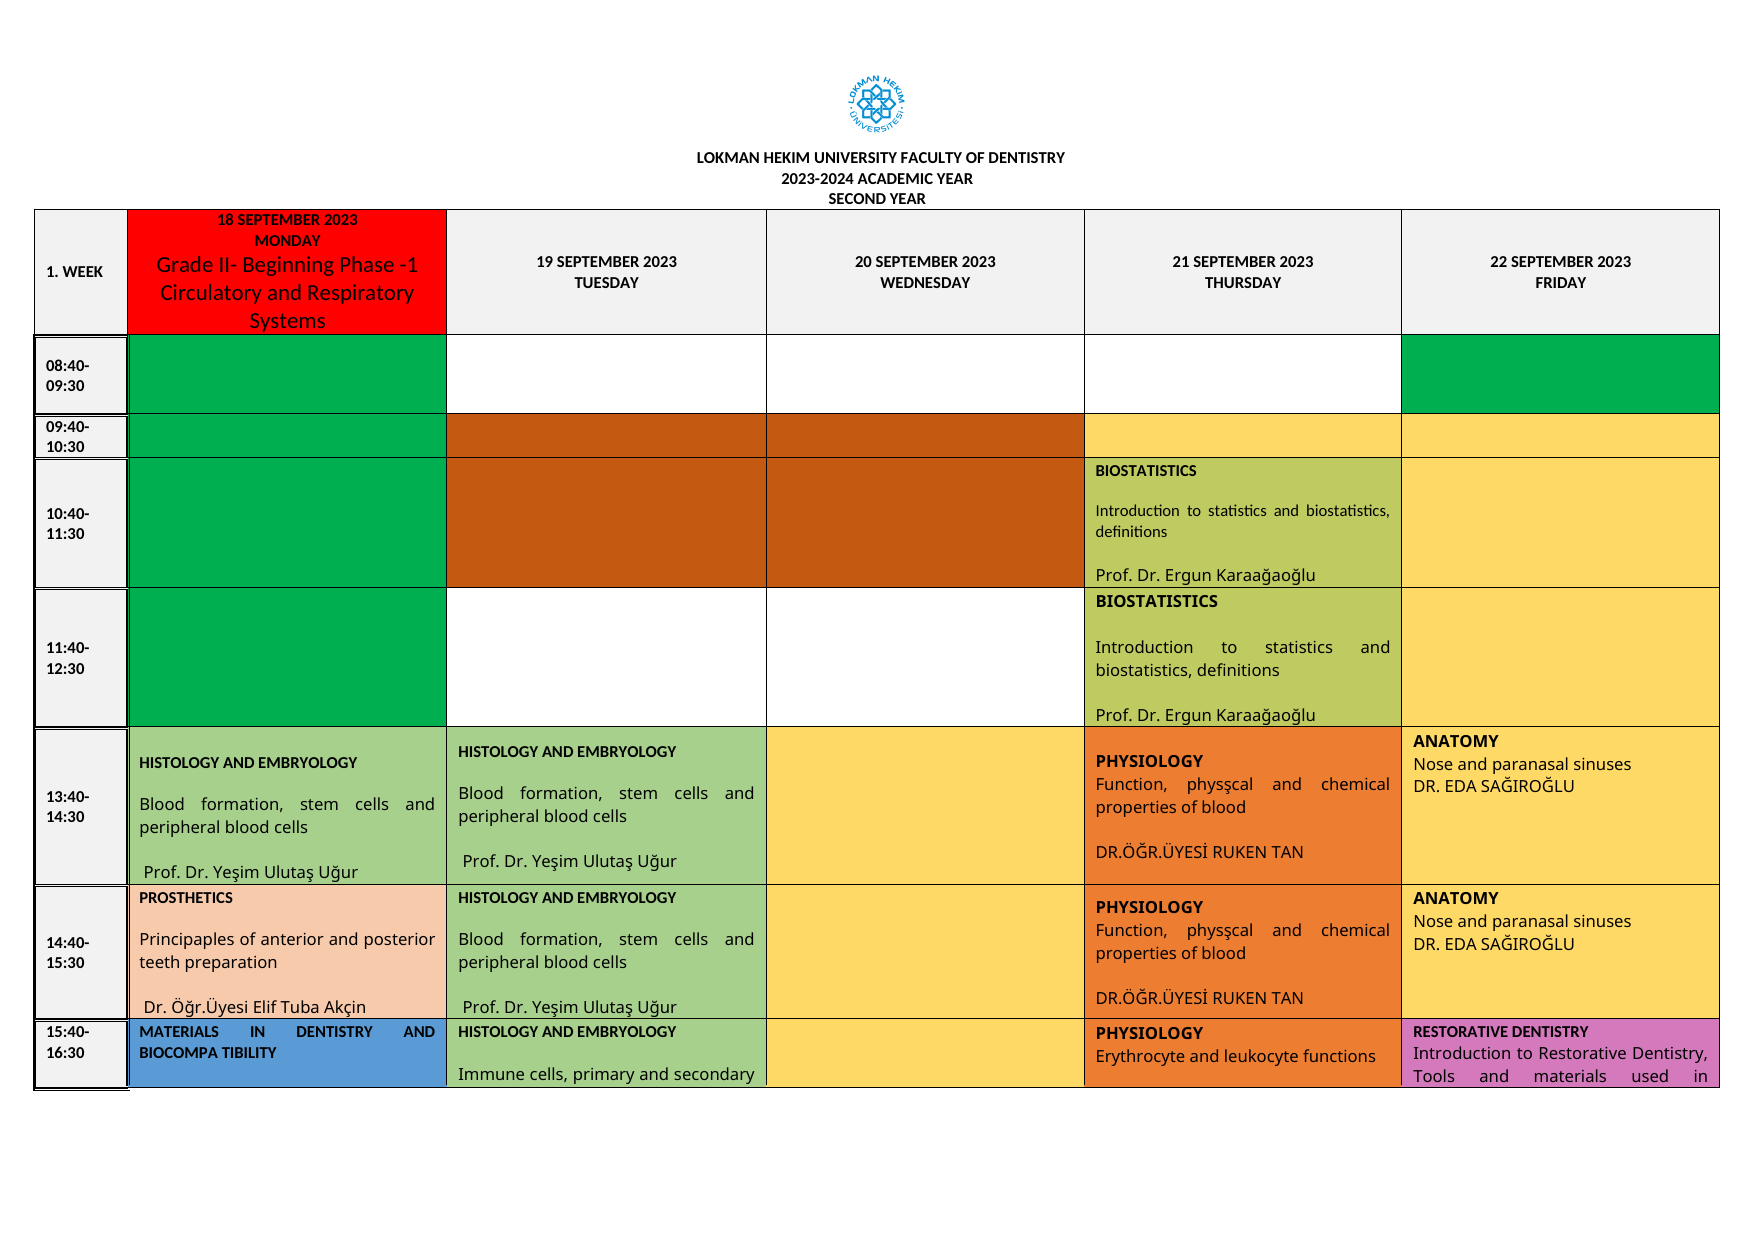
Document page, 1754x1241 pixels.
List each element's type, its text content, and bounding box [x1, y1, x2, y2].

table_cell 14:40-15:30 [36, 887, 126, 1018]
table_cell 10:40-11:30 [36, 460, 126, 587]
table_cell [767, 414, 1084, 457]
table_cell [130, 458, 446, 587]
table_cell [130, 414, 446, 457]
table_cell [1402, 588, 1719, 726]
table_cell [1085, 335, 1401, 413]
table_cell HISTOLOGY AND EMBRYOLOGY Blood formation, stem cells and peripheral blood cells Prof. Dr. Yeşim Ulutaş Uğur [130, 727, 446, 884]
table_cell [130, 335, 446, 413]
table_header 19 SEPTEMBER 2023 TUESDAY [447, 210, 766, 334]
table_cell [447, 588, 766, 726]
table_cell [767, 588, 1084, 726]
table_header 18 SEPTEMBER 2023 MONDAY Grade II- Beginning Phase -1 Circulatory and Respiratory Systems [128, 210, 446, 334]
table_cell HISTOLOGY AND EMBRYOLOGY Blood formation, stem cells and peripheral blood cells Prof. Dr. Yeşim Ulutaş Uğur [447, 727, 766, 884]
table_cell [447, 335, 766, 413]
table_cell [767, 885, 1084, 1018]
table_cell ANATOMY Nose and paranasal sinuses DR. EDA SAĞIROĞLU [1402, 885, 1719, 1018]
table_cell [766, 1019, 1084, 1087]
table_cell [130, 588, 446, 726]
table_cell [1402, 335, 1719, 413]
table_header 22 SEPTEMBER 2023 FRIDAY [1402, 210, 1719, 334]
table_cell [1402, 458, 1719, 587]
table_cell 09:40-10:30 [36, 417, 126, 457]
table_cell [767, 727, 1084, 884]
table_cell [447, 414, 766, 457]
text 2023-2024 ACADEMIC YEAR [148, 168, 1606, 188]
table_header 21 SEPTEMBER 2023 THURSDAY [1085, 210, 1401, 334]
table_cell 13:40-14:30 [36, 730, 126, 884]
table_cell [1085, 414, 1401, 457]
table_cell MATERIALS IN DENTISTRY AND BIOCOMPA TIBILITY Introduction to materials Prof.Dr.Tayfun Alaçam [128, 1019, 447, 1087]
text LOKMAN HEKIM UNIVERSITY FACULTY OF DENTISTRY [148, 148, 1606, 168]
table_cell 08:40-09:30 [36, 338, 126, 413]
table_cell PHYSIOLOGY Function, physşcal and chemical properties of blood DR.ÖĞR.ÜYESİ RUKEN TAN [1085, 727, 1401, 884]
table_cell BIOSTATISTICS Introduction to statistics and biostatistics, definitions Prof. Dr. Ergun Karaağaoğlu [1085, 588, 1401, 726]
table_cell PROSTHETICS Principaples of anterior and posterior teeth preparation Dr. Öğr.Üyesi Elif Tuba Akçin [130, 885, 446, 1018]
table_cell HISTOLOGY AND EMBRYOLOGY Blood formation, stem cells and peripheral blood cells Prof. Dr. Yeşim Ulutaş Uğur [447, 885, 766, 1018]
table_cell ANATOMY Nose and paranasal sinuses DR. EDA SAĞIROĞLU [1402, 727, 1719, 884]
text SECOND YEAR [148, 188, 1606, 208]
table_cell 15:40-16:30 [36, 1022, 128, 1087]
table_cell [447, 458, 766, 587]
table_cell HISTOLOGY AND EMBRYOLOGY Immune cells, primary and secondary lymphoid organs Prof. Dr. Yeşim Ulutaş Uğur [447, 1019, 766, 1087]
table_cell BIOSTATISTICS Introduction to statistics and biostatistics, definitions Prof. Dr. Ergun Karaağaoğlu [1085, 458, 1401, 587]
table_header 20 SEPTEMBER 2023 WEDNESDAY [767, 210, 1084, 334]
table_cell PHYSIOLOGY Function, physşcal and chemical properties of blood DR.ÖĞR.ÜYESİ RUKEN TAN [1085, 885, 1401, 1018]
table_header 1. WEEK [35, 210, 127, 334]
table_cell 11:40-12:30 [36, 590, 126, 726]
table_cell [767, 458, 1084, 587]
picture [843, 73, 911, 133]
table_cell [1402, 414, 1719, 457]
table_cell PHYSIOLOGY Erythrocyte and leukocyte functions DR.ÖĞR.ÜYESİ RUKEN TAN [1084, 1019, 1402, 1087]
table_cell [767, 335, 1084, 413]
